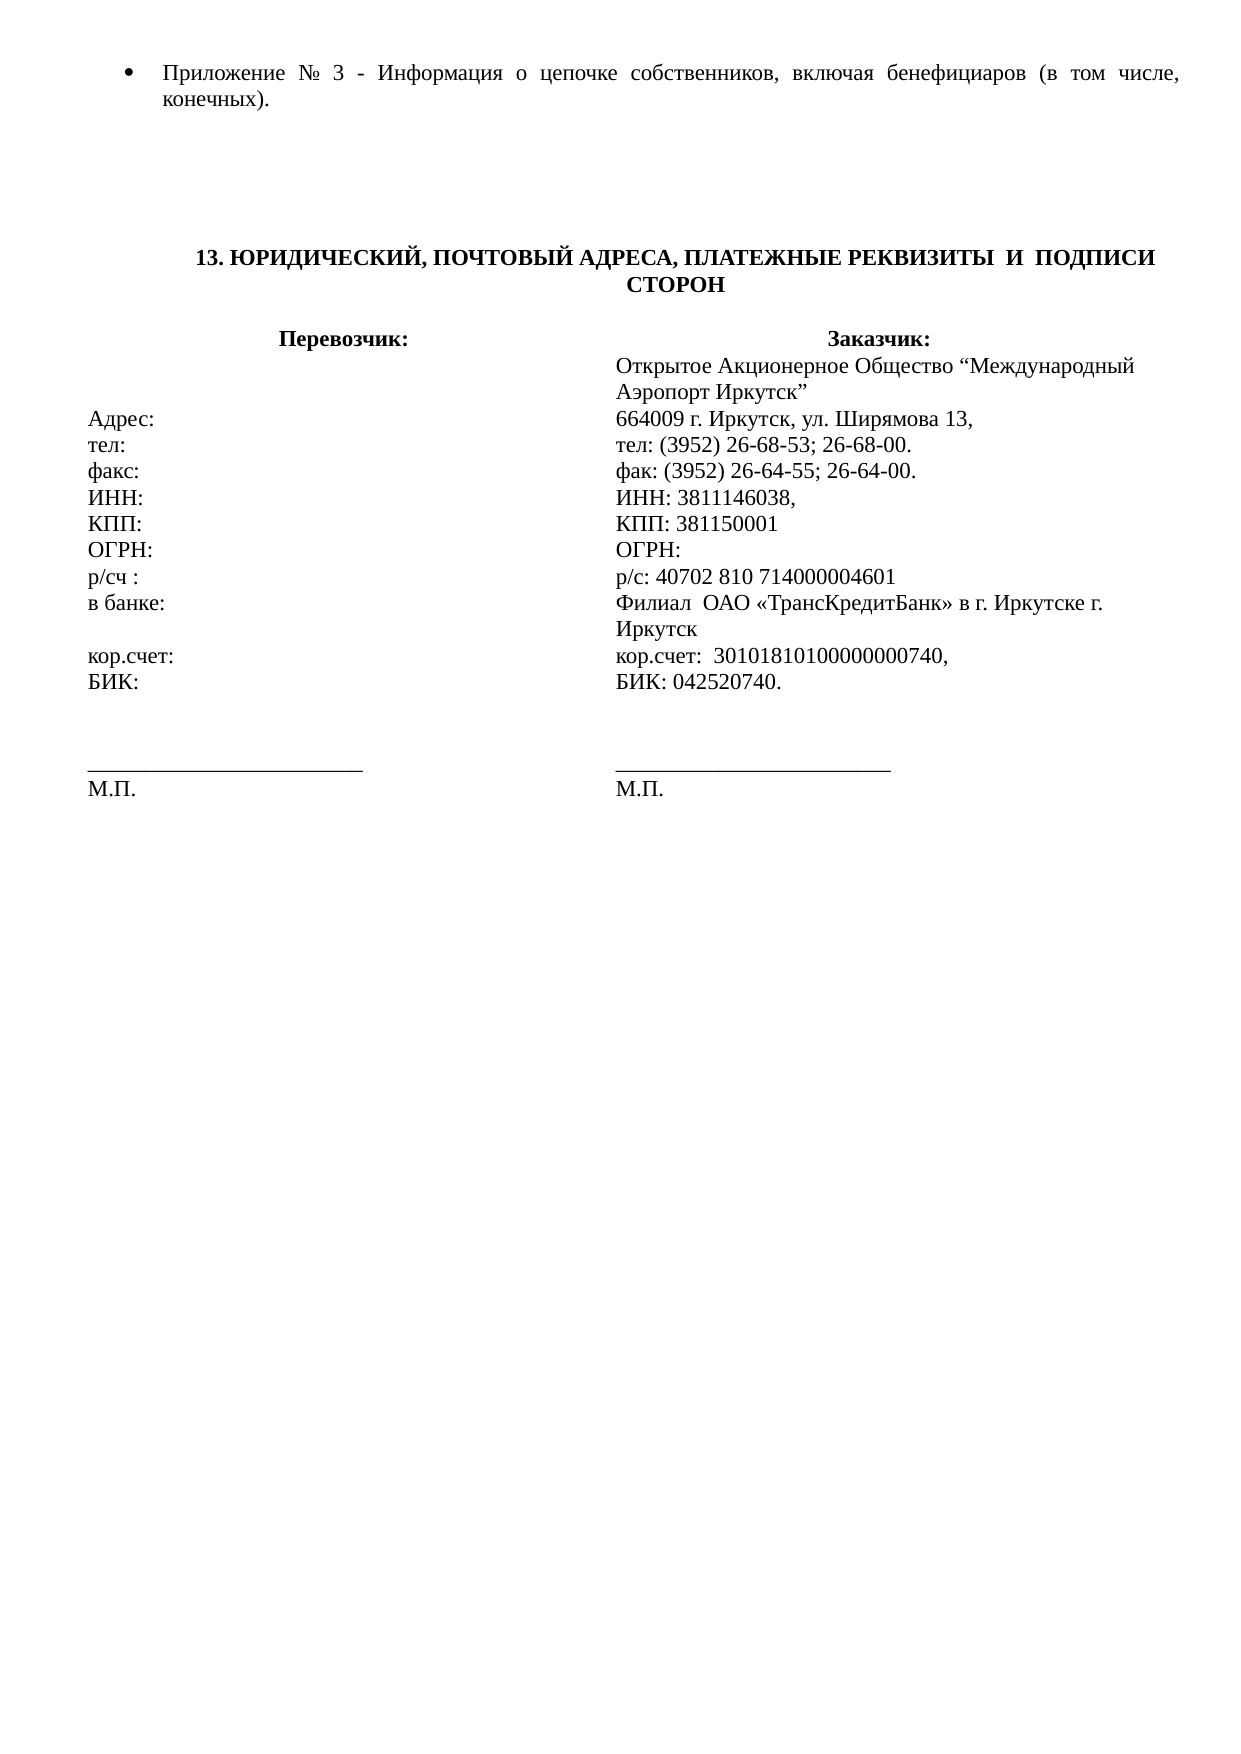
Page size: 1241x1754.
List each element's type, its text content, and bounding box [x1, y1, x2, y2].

table_header Заказчик: [604, 325, 1147, 352]
table_cell Адрес: тел: факс: ИНН: КПП: ОГРН: р/сч : в банке: кор.счет: БИК: [76, 352, 604, 721]
table_cell ________________________ М.П. [604, 721, 1147, 829]
text 13. ЮРИДИЧЕСКИЙ, ПОЧТОВЫЙ АДРЕСА, ПЛАТЕЖНЫЕ РЕКВИЗИТЫ И ПОДПИСИ СТОРОН [164, 243, 1187, 298]
table_cell Открытое Акционерное Общество “Международный Аэропорт Иркутск” 664009 г. Иркутск, ул. Ширямова 13, тел: (3952) 26-68-53; 26-68-00. фак: (3952) 26-64-55; 26-64-00. ИНН: 3811146038, КПП: 381150001 ОГРН: р/с: 40702 810 714000004601 Филиал ОАО «ТрансКредитБанк» в г. Иркутске г. Иркутск кор.счет: 30101810100000000740, БИК: 042520740. [604, 352, 1147, 721]
table_cell ________________________ М.П. [76, 721, 604, 829]
list Приложение № 3 - Информация о цепочке собственников, включая бенефициаров (в том числе, конечных). [125, 59, 1181, 112]
table_header Перевозчик: [76, 325, 604, 352]
